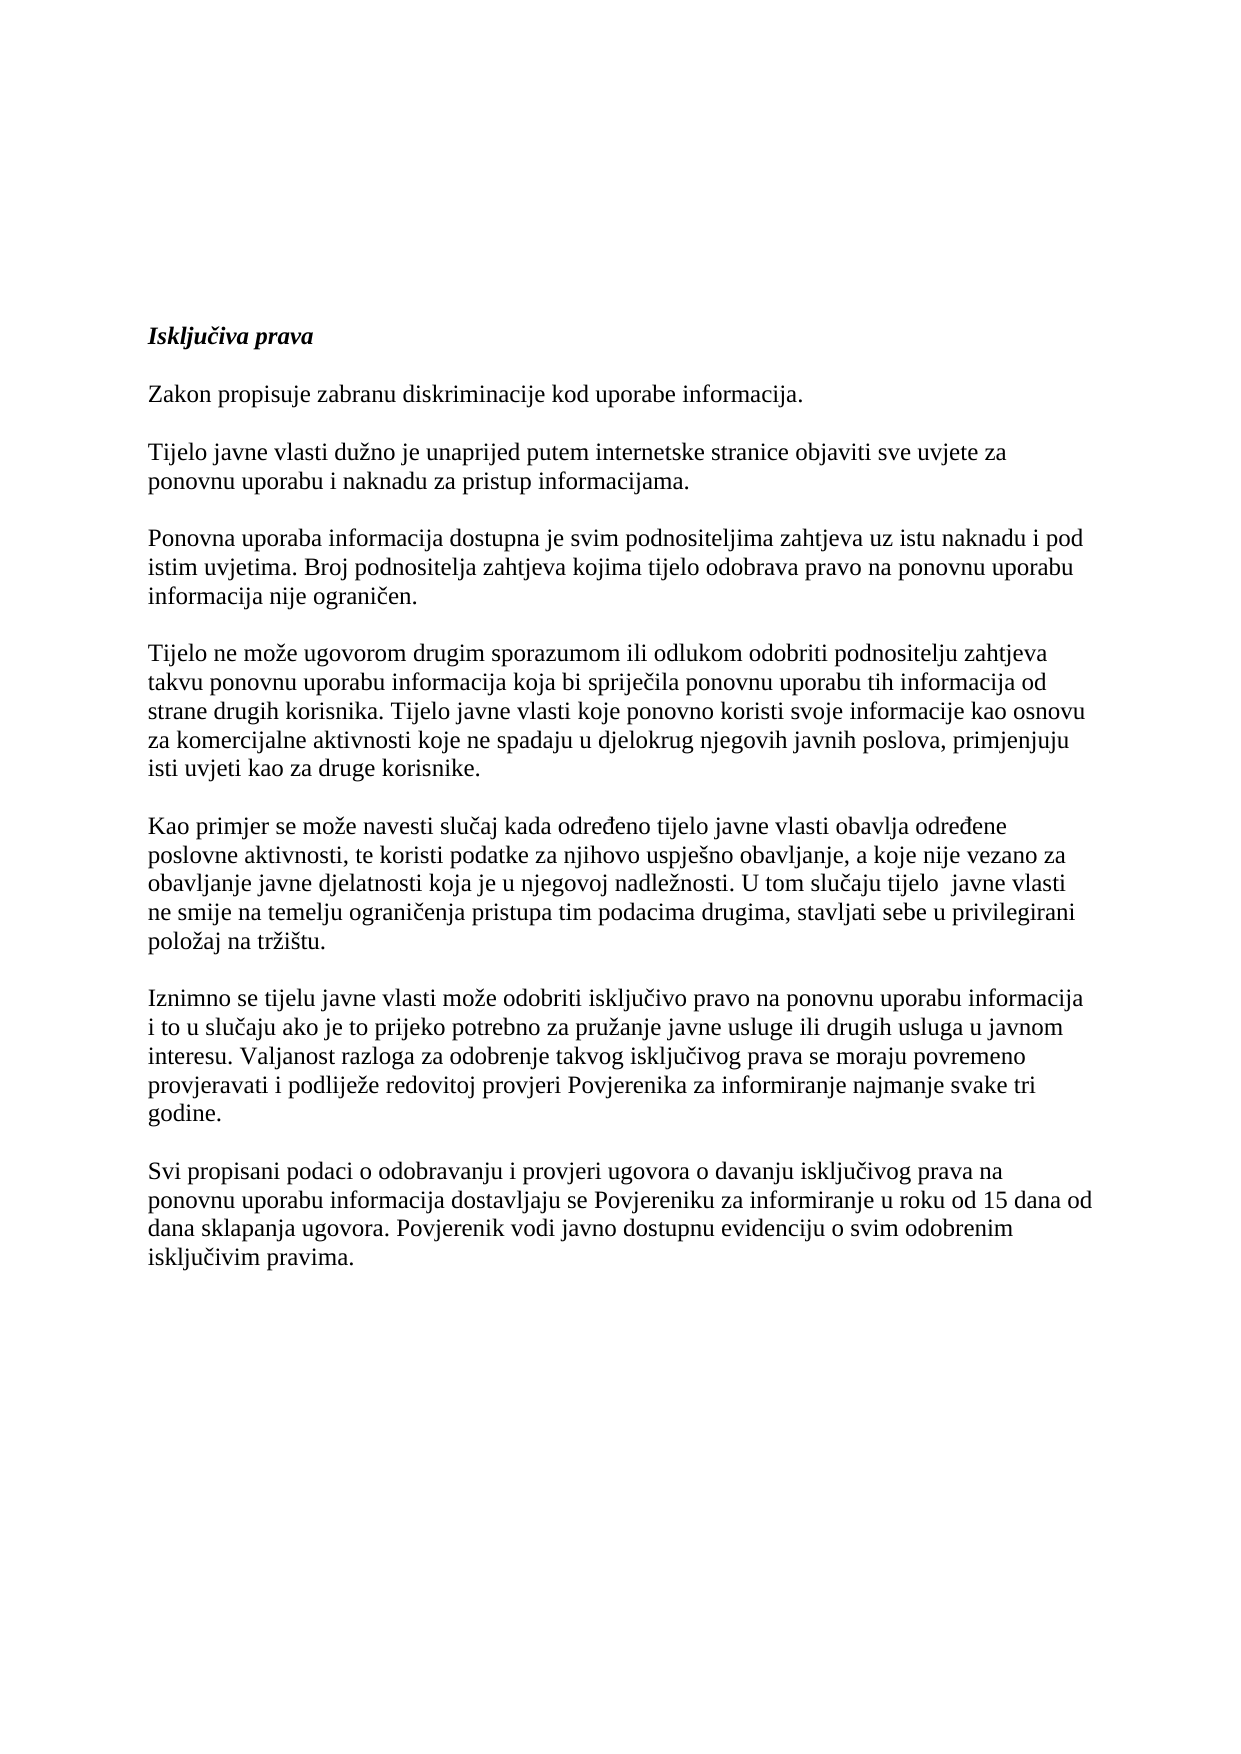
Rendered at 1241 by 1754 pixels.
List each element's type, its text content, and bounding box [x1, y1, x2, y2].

text Isključiva prava [148, 321, 1093, 350]
text Tijelo javne vlasti dužno je unaprijed putem internetske stranice objaviti sve uvjete za ponovnu uporabu i naknadu za pristup informacijama. Ponovna uporaba informacija dostupna je svim podnositeljima zahtjeva uz istu naknadu i pod istim uvjetima. Broj podnositelja zahtjeva kojima tijelo odobrava pravo na ponovnu uporabu informacija nije ograničen. Tijelo ne može ugovorom drugim sporazumom ili odlukom odobriti podnositelju zahtjeva takvu ponovnu uporabu informacija koja bi spriječila ponovnu uporabu tih informacija od strane drugih korisnika. Tijelo javne vlasti koje ponovno koristi svoje informacije kao osnovu za komercijalne aktivnosti koje ne spadaju u djelokrug njegovih javnih poslova, primjenjuju isti uvjeti kao za druge korisnike. Kao primjer se može navesti slučaj kada određeno tijelo javne vlasti obavlja određene poslovne aktivnosti, te koristi podatke za njihovo uspješno obavljanje, a koje nije vezano za obavljanje javne djelatnosti koja je u njegovoj nadležnosti. U tom slučaju tijelo javne vlasti ne smije na temelju ograničenja pristupa tim podacima drugima, stavljati sebe u privilegirani položaj na tržištu. Iznimno se tijelu javne vlasti može odobriti isključivo pravo na ponovnu uporabu informacija i to u slučaju ako je to prijeko potrebno za pružanje javne usluge ili drugih usluga u javnom interesu. Valjanost razloga za odobrenje takvog isključivog prava se moraju povremeno provjeravati i podliježe redovitoj provjeri Povjerenika za informiranje najmanje svake tri godine. Svi propisani podaci o odobravanju i provjeri ugovora o davanju isključivog prava na ponovnu uporabu informacija dostavljaju se Povjereniku za informiranje u roku od 15 dana od dana sklapanja ugovora. Povjerenik vodi javno dostupnu evidenciju o svim odobrenim isključivim pravima. [148, 437, 1093, 1271]
text Zakon propisuje zabranu diskriminacije kod uporabe informacija. [148, 379, 1093, 408]
